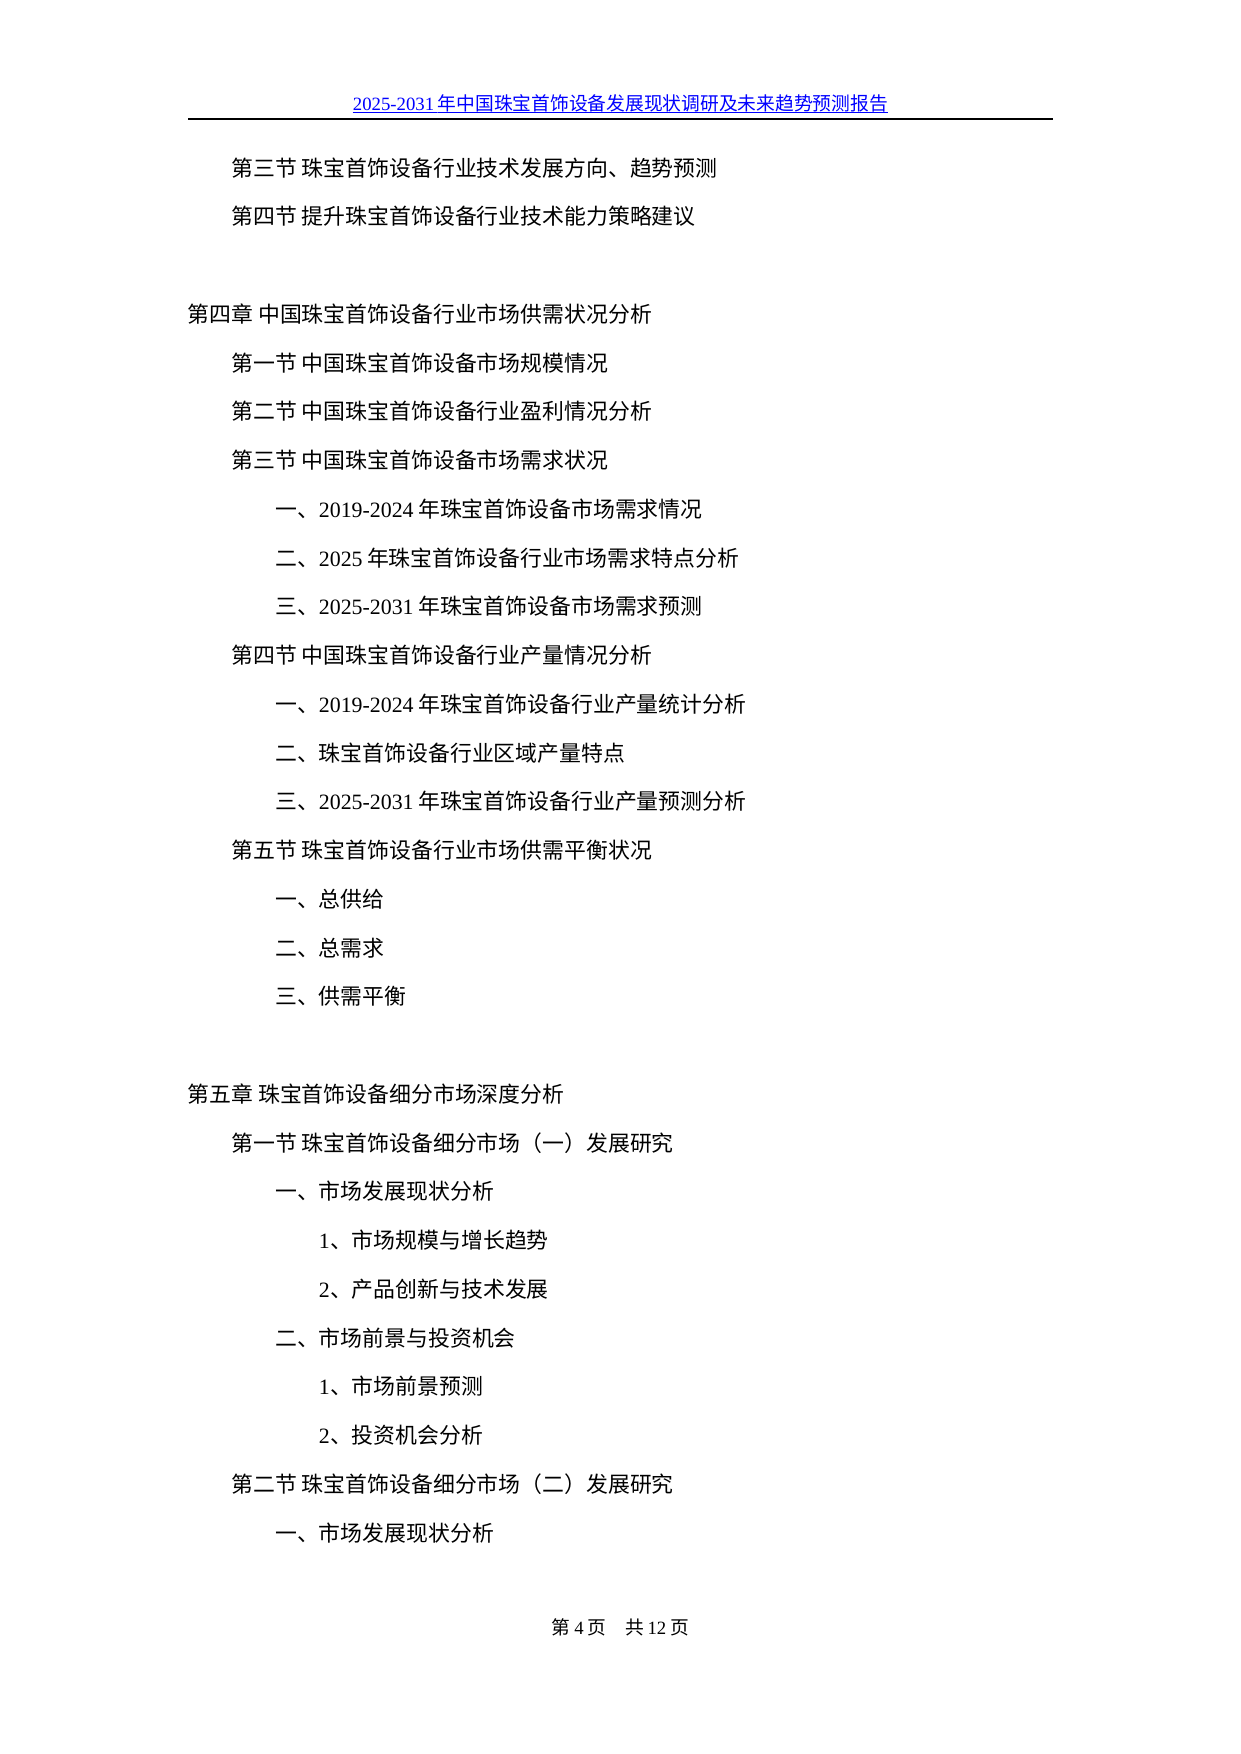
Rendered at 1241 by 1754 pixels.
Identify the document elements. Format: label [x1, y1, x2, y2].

text [187, 150, 1053, 1548]
